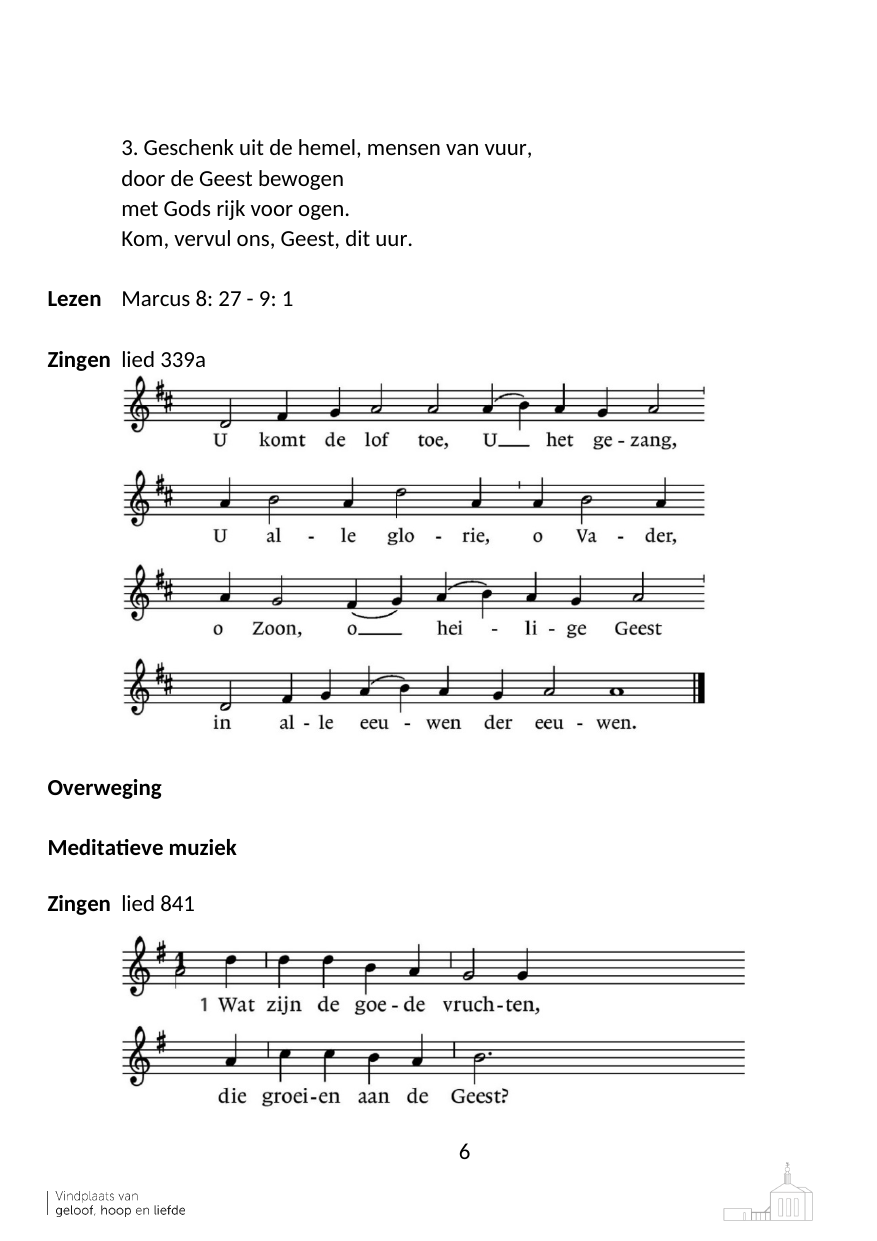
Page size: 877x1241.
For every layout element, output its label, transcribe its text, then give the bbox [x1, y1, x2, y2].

text Zingen lied 339a [47, 345, 830, 373]
text Overweging [47, 773, 830, 801]
text 3. Geschenk uit de hemel, mensen van vuur, [47, 133, 830, 162]
picture [121, 934, 745, 1111]
text Kom, vervul ons, Geest, dit uur. [47, 224, 830, 252]
text met Gods rijk voor ogen. [47, 194, 830, 222]
text Lezen Marcus 8: 27 - 9: 1 [47, 284, 830, 313]
text Zingen lied 841 [47, 889, 830, 918]
picture [121, 375, 709, 741]
text Meditatieve muziek [47, 833, 830, 862]
text door de Geest bewogen [47, 164, 830, 192]
